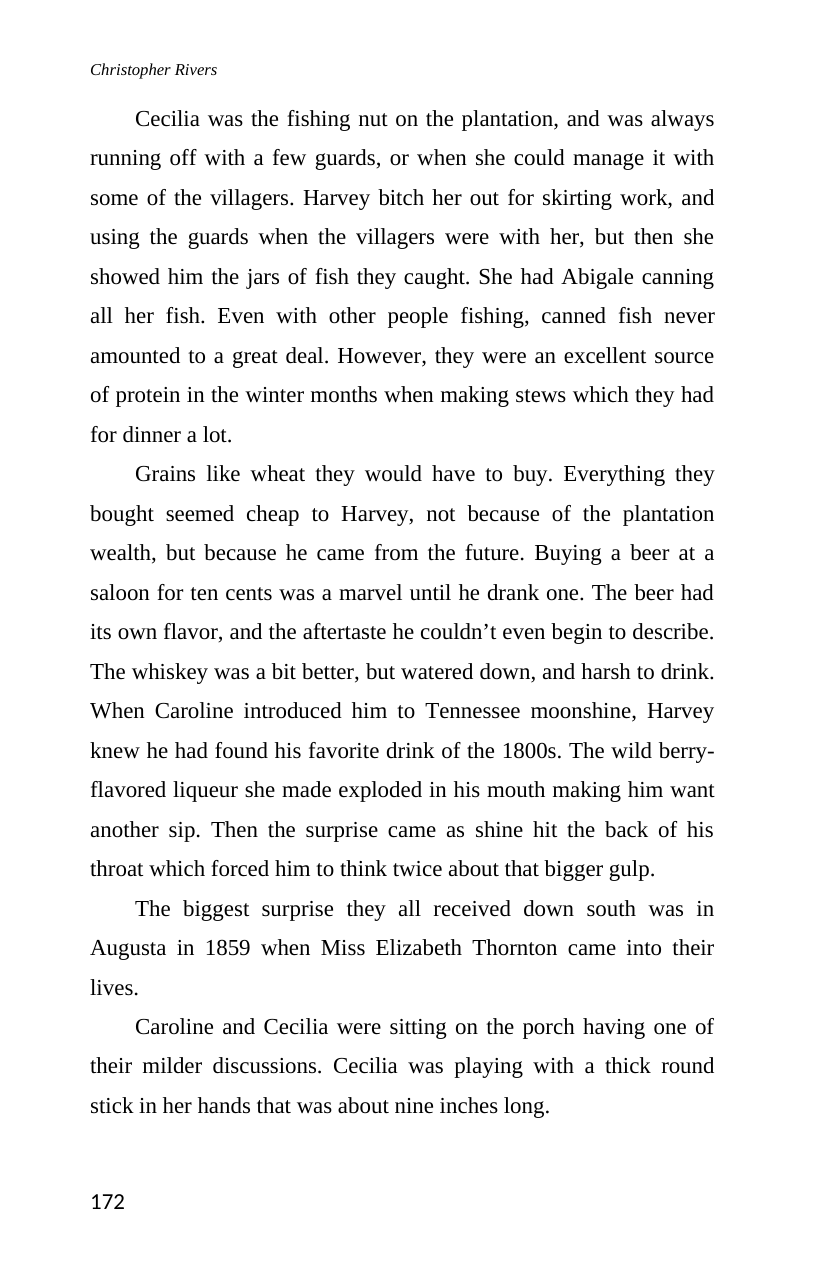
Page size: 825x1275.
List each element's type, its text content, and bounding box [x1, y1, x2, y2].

text Cecilia was the fishing nut on the plantation, and was always running off with a few guards, or when she could manage it with some of the villagers. Harvey bitch her out for skirting work, and using the guards when the villagers were with her, but then she showed him the jars of fish they caught. She had Abigale canning all her fish. Even with other people fishing, canned fish never amounted to a great deal. However, they were an excellent source of protein in the winter months when making stews which they had for dinner a lot. [90, 105, 716, 447]
text Caroline and Cecilia were sitting on the porch having one of their milder discussions. Cecilia was playing with a thick round stick in her hands that was about nine inches long. [90, 1013, 716, 1118]
text The biggest surprise they all received down south was in Augusta in 1859 when Miss Elizabeth Thornton came into their lives. [90, 894, 716, 1000]
text Grains like wheat they would have to buy. Everything they bought seemed cheap to Harvey, not because of the plantation wealth, but because he came from the future. Buying a beer at a saloon for ten cents was a marvel until he drank one. The beer had its own flavor, and the aftertaste he couldn’t even begin to describe. The whiskey was a bit better, but watered down, and harsh to drink. When Caroline introduced him to Tennessee moonshine, Harvey knew he had found his favorite drink of the 1800s. The wild berry-flavored liqueur she made exploded in his mouth making him want another sip. Then the surprise came as shine hit the back of his throat which forced him to think twice about that bigger gulp. [90, 460, 716, 881]
